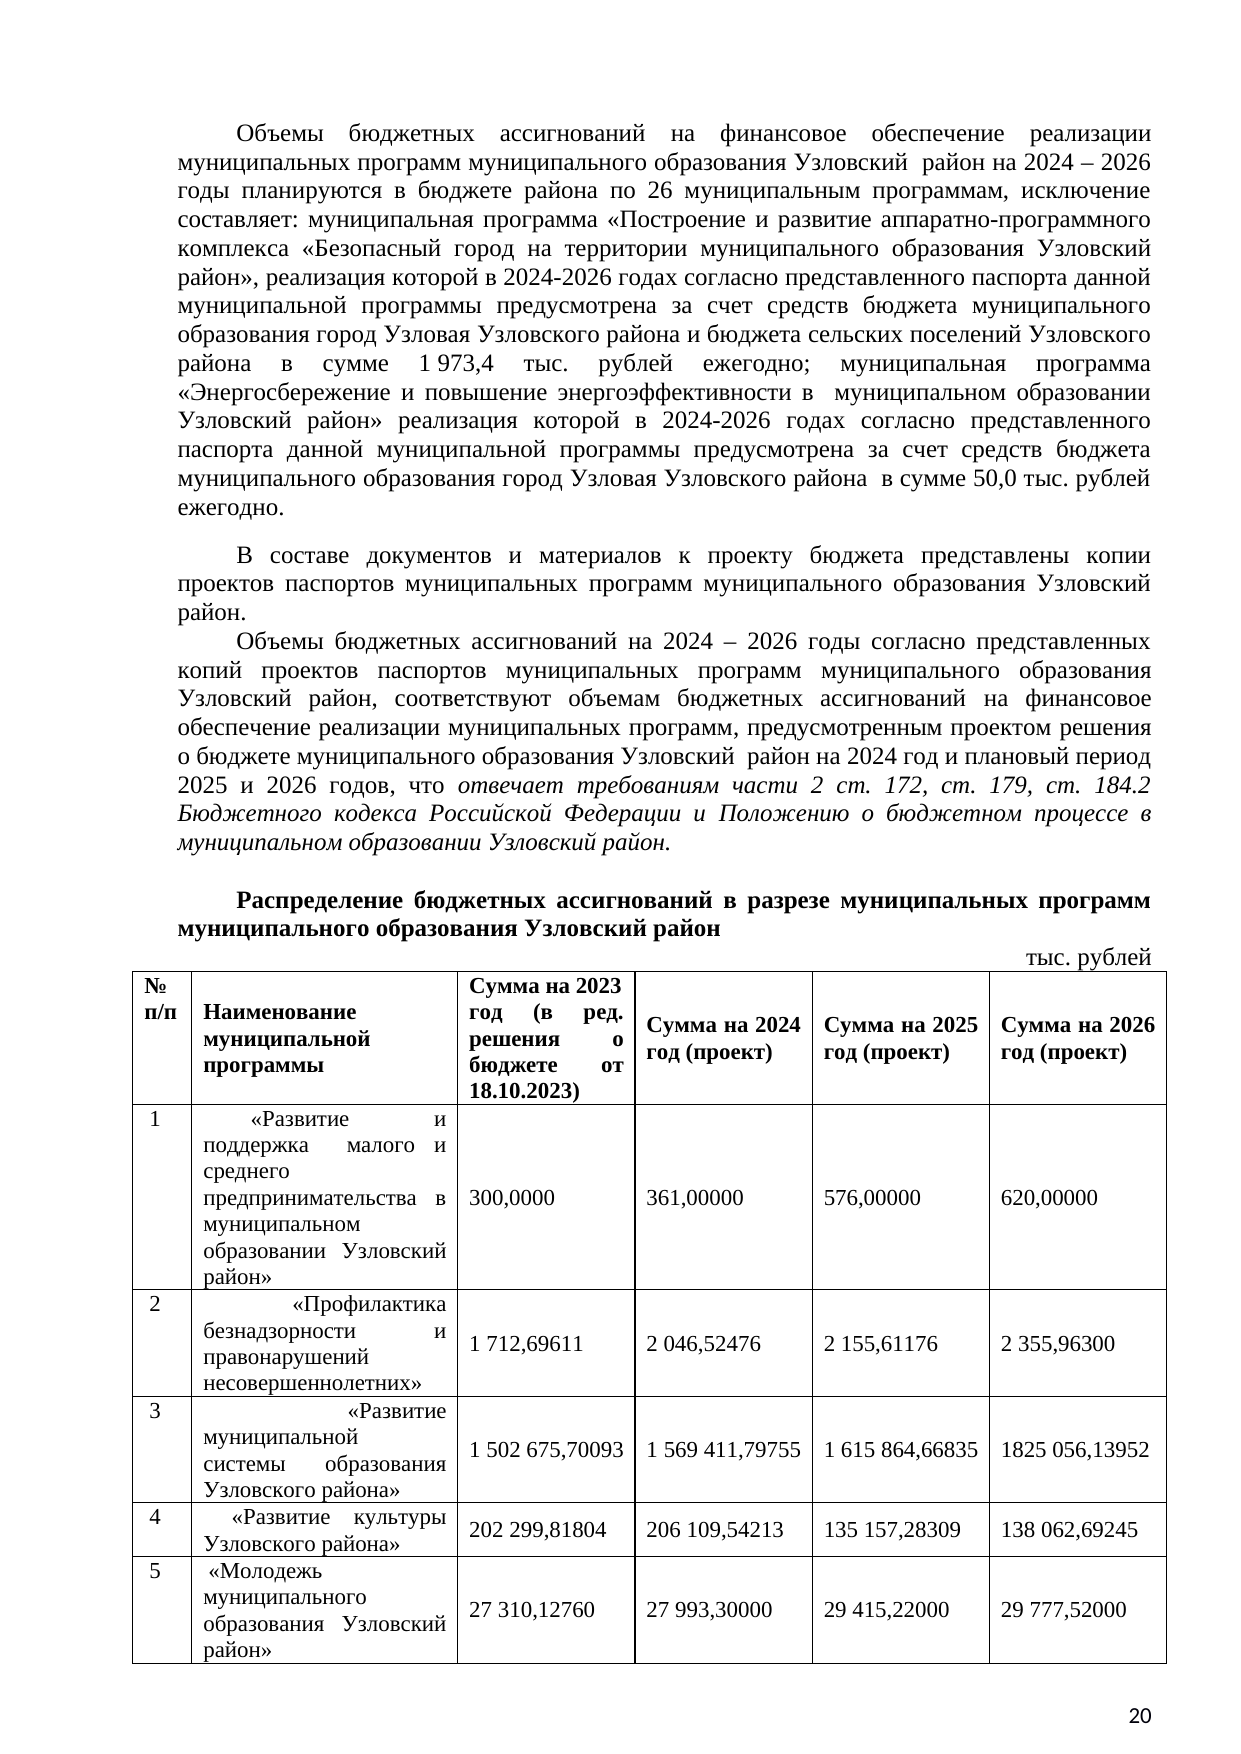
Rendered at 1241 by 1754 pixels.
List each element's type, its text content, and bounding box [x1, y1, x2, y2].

table_cell 620,00000 [990, 1105, 1166, 1289]
text В составе документов и материалов к проекту бюджета представлены копии проектов паспортов муниципальных программ муниципального образования Узловский район. [177, 540, 1152, 626]
table_cell «Молодежь муниципального образования Узловский район» [192, 1557, 457, 1662]
table_cell 138 062,69245 [990, 1503, 1166, 1556]
table_cell 29 777,52000 [990, 1557, 1166, 1662]
table_cell 300,0000 [458, 1105, 634, 1289]
table_cell 1 502 675,70093 [458, 1397, 634, 1502]
table_cell 29 415,22000 [813, 1557, 989, 1662]
table_cell 2 [133, 1290, 191, 1396]
table_cell «Развитие муниципальной системы образования Узловского района» [192, 1397, 457, 1502]
table_header № п/п [133, 972, 191, 1104]
table_cell 27 310,12760 [458, 1557, 634, 1662]
table_header Сумма на 2026 год (проект) [990, 972, 1166, 1104]
table_cell «Развитие культуры Узловского района» [192, 1503, 457, 1556]
text Объемы бюджетных ассигнований на финансовое обеспечение реализации муниципальных программ муниципального образования Узловский район на 2024 – 2026 годы планируются в бюджете района по 26 муниципальным программам, исключение составляет: муниципальная программа «Построение и развитие аппаратно-программного комплекса «Безопасный город на территории муниципального образования Узловский район», реализация которой в 2024-2026 годах согласно представленного паспорта данной муниципальной программы предусмотрена за счет средств бюджета муниципального образования город Узловая Узловского района и бюджета сельских поселений Узловского района в сумме 1 973,4 тыс. рублей ежегодно; муниципальная программа «Энергосбережение и повышение энергоэффективности в муниципальном образовании Узловский район» реализация которой в 2024-2026 годах согласно представленного паспорта данной муниципальной программы предусмотрена за счет средств бюджета муниципального образования город Узловая Узловского района в сумме 50,0 тыс. рублей ежегодно. [177, 118, 1152, 377]
table_header Сумма на 2023 год (в ред. решения о бюджете от 18.10.2023) [458, 972, 634, 1104]
text Распределение бюджетных ассигнований в разрезе муниципальных программ муниципального образования Узловский район [177, 885, 1152, 942]
table_cell 4 [133, 1503, 191, 1556]
table_cell 1 [133, 1105, 191, 1289]
table_header Сумма на 2024 год (проект) [636, 972, 812, 1104]
table_cell 2 355,96300 [990, 1290, 1166, 1396]
table_cell 202 299,81804 [458, 1503, 634, 1556]
text тыс. рублей [177, 942, 1152, 971]
table_cell 3 [133, 1397, 191, 1502]
table_cell 1 712,69611 [458, 1290, 634, 1396]
text Объемы бюджетных ассигнований на 2024 – 2026 годы согласно представленных копий проектов паспортов муниципальных программ муниципального образования Узловский район, соответствуют объемам бюджетных ассигнований на финансовое обеспечение реализации муниципальных программ, предусмотренным проектом решения о бюджете муниципального образования Узловский район на 2024 год и плановый период 2025 и 2026 годов, что отвечает требованиям части 2 ст. 172, ст. 179, ст. 184.2 Бюджетного кодекса Российской Федерации и Положению о бюджетном процессе в муниципальном образовании Узловский район. [177, 626, 1152, 856]
table_cell 27 993,30000 [636, 1557, 812, 1662]
table_cell «Профилактика безнадзорности и правонарушений несовершеннолетних» [192, 1290, 457, 1396]
table_cell 2 155,61176 [813, 1290, 989, 1396]
table_cell 1 615 864,66835 [813, 1397, 989, 1502]
table_cell 206 109,54213 [636, 1503, 812, 1556]
table_cell 1825 056,13952 [990, 1397, 1166, 1502]
table_cell 135 157,28309 [813, 1503, 989, 1556]
table_cell 576,00000 [813, 1105, 989, 1289]
table_cell 5 [133, 1557, 191, 1662]
table_header Сумма на 2025 год (проект) [813, 972, 989, 1104]
table_cell 361,00000 [636, 1105, 812, 1289]
table_cell 2 046,52476 [636, 1290, 812, 1396]
table_cell «Развитие и поддержка малого и среднего предпринимательства в муниципальном образовании Узловский район» [192, 1105, 457, 1289]
table_cell 1 569 411,79755 [636, 1397, 812, 1502]
table_header Наименование муниципальной программы [192, 972, 457, 1104]
text Объемы бюджетных ассигнований на финансовое обеспечение реализации муниципальных программ муниципального образования Узловский район на 2024 – 2026 годы планируются в бюджете района по 26 муниципальным программам, исключение составляет: муниципальная программа «Построение и развитие аппаратно-программного комплекса «Безопасный город на территории муниципального образования Узловский район», реализация которой в 2024-2026 годах согласно представленного паспорта данной муниципальной программы предусмотрена за счет средств бюджета муниципального образования город Узловая Узловского района и бюджета сельских поселений Узловского района в сумме 1 973,4 тыс. рублей ежегодно; муниципальная программа «Энергосбережение и повышение энергоэффективности в муниципальном образовании Узловский район» реализация которой в 2024-2026 годах согласно представленного паспорта данной муниципальной программы предусмотрена за счет средств бюджета муниципального образования город Узловая Узловского района в сумме 50,0 тыс. рублей ежегодно. [177, 406, 1152, 521]
